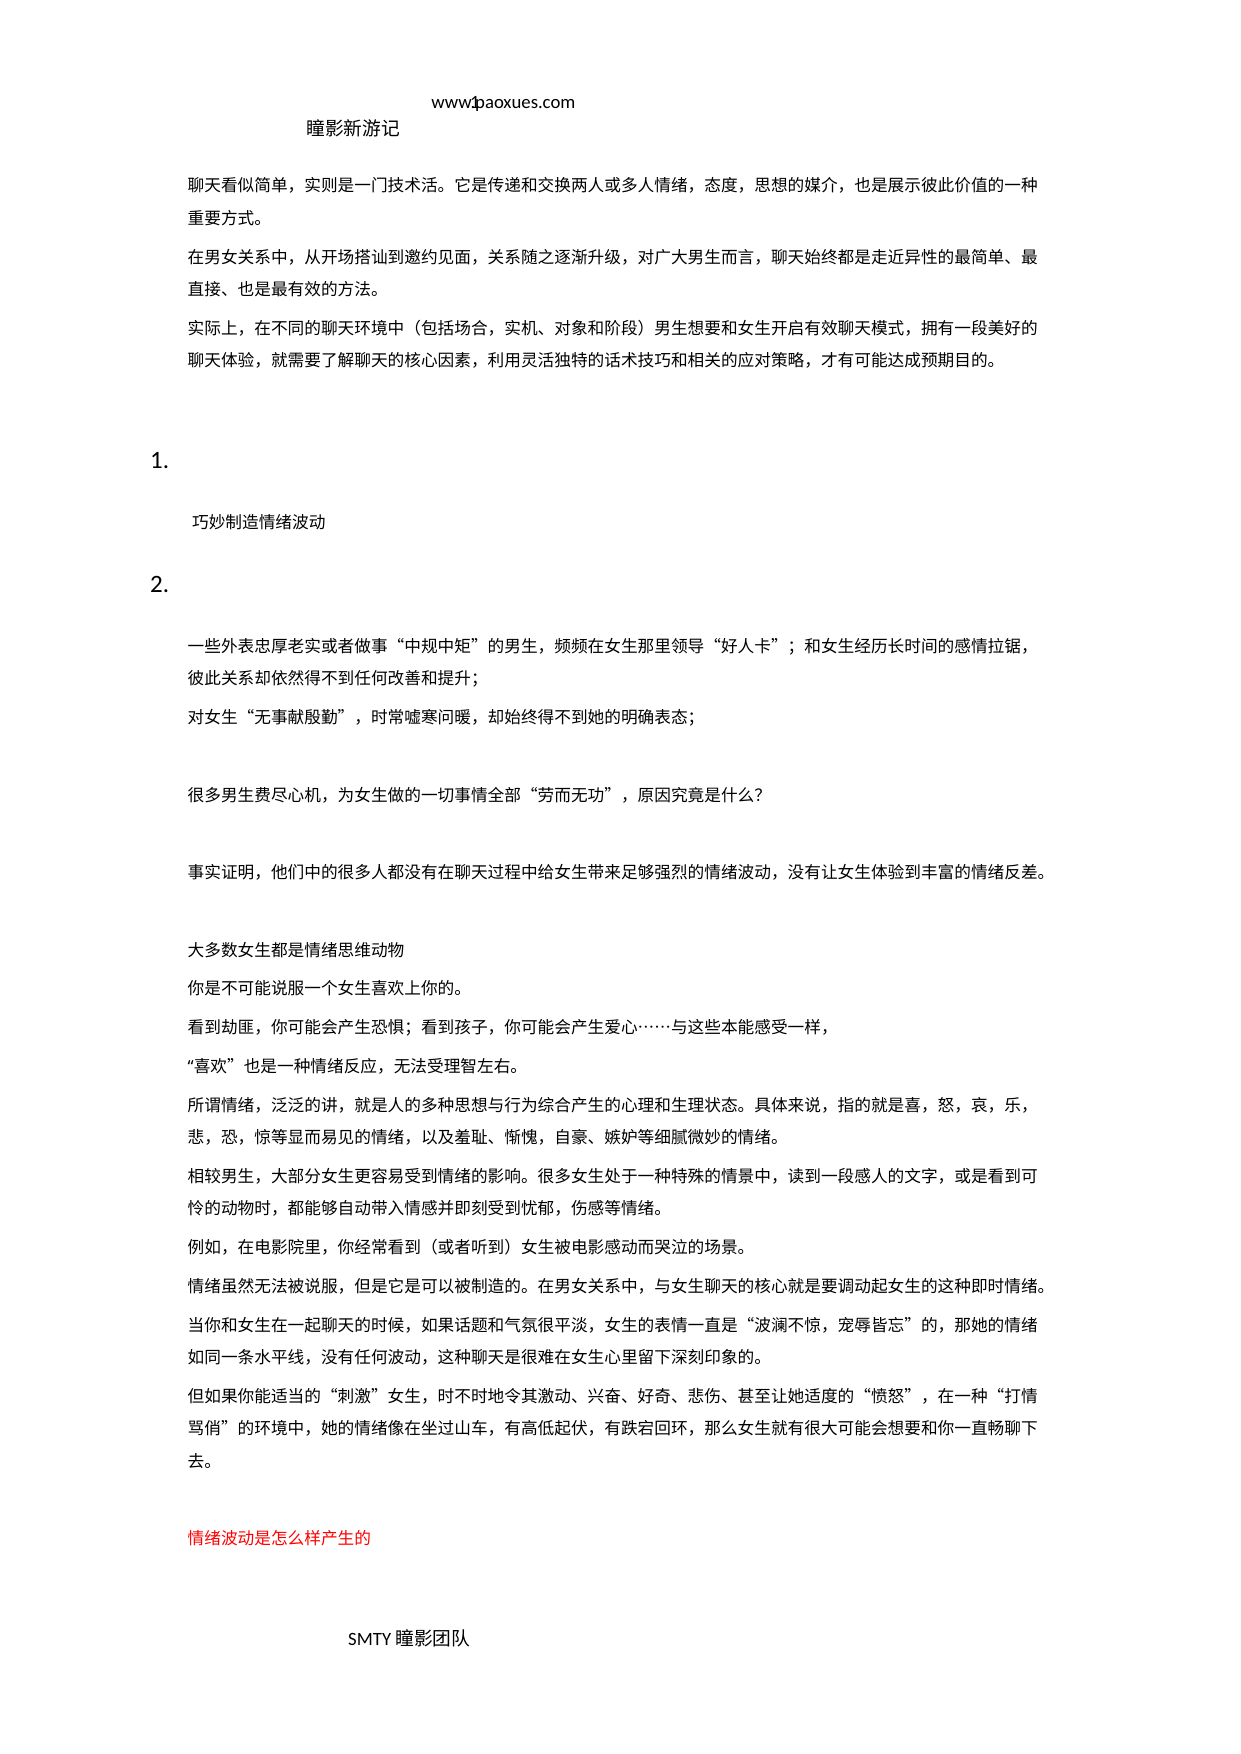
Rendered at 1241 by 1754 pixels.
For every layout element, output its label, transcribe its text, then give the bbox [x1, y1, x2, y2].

text 情绪波动是怎么样产生的 [187, 1521, 1053, 1554]
text 对女生“无事献殷勤”，时常嘘寒问暖，却始终得不到她的明确表态； [187, 700, 1053, 732]
text 一些外表忠厚老实或者做事“中规中矩”的男生，频频在女生那里领导“好人卡”；和女生经历长时间的感情拉锯，彼此关系却依然得不到任何改善和提升； [187, 629, 1053, 694]
text 例如，在电影院里，你经常看到（或者听到）女生被电影感动而哭泣的场景。 [187, 1230, 1053, 1262]
text 巧妙制造情绪波动 [187, 505, 1053, 538]
text 聊天看似简单，实则是一门技术活。它是传递和交换两人或多人情绪，态度，思想的媒介，也是展示彼此价值的一种重要方式。 [187, 168, 1053, 233]
text 看到劫匪，你可能会产生恐惧；看到孩子，你可能会产生爱心……与这些本能感受一样， [187, 1010, 1053, 1042]
text 事实证明，他们中的很多人都没有在聊天过程中给女生带来足够强烈的情绪波动，没有让女生体验到丰富的情绪反差。 [187, 855, 1053, 887]
text 但如果你能适当的“刺激”女生，时不时地令其激动、兴奋、好奇、悲伤、甚至让她适度的“愤怒”，在一种“打情骂俏”的环境中，她的情绪像在坐过山车，有高低起伏，有跌宕回环，那么女生就有很大可能会想要和你一直畅聊下去。 [187, 1379, 1053, 1476]
text 很多男生费尽心机，为女生做的一切事情全部“劳而无功”，原因究竟是什么？ [187, 777, 1053, 810]
text 当你和女生在一起聊天的时候，如果话题和气氛很平淡，女生的表情一直是“波澜不惊，宠辱皆忘”的，那她的情绪如同一条水平线，没有任何波动，这种聊天是很难在女生心里留下深刻印象的。 [187, 1307, 1053, 1372]
text 你是不可能说服一个女生喜欢上你的。 [187, 971, 1053, 1004]
text 实际上，在不同的聊天环境中（包括场合，实机、对象和阶段）男生想要和女生开启有效聊天模式，拥有一段美好的聊天体验，就需要了解聊天的核心因素，利用灵活独特的话术技巧和相关的应对策略，才有可能达成预期目的。 [187, 311, 1053, 376]
text 情绪虽然无法被说服，但是它是可以被制造的。在男女关系中，与女生聊天的核心就是要调动起女生的这种即时情绪。 [187, 1269, 1053, 1301]
text 所谓情绪，泛泛的讲，就是人的多种思想与行为综合产生的心理和生理状态。具体来说，指的就是喜，怒，哀，乐，悲，恐，惊等显而易见的情绪，以及羞耻、惭愧，自豪、嫉妒等细腻微妙的情绪。 [187, 1087, 1053, 1152]
text “喜欢”也是一种情绪反应，无法受理智左右。 [187, 1049, 1053, 1081]
text 大多数女生都是情绪思维动物 [187, 932, 1053, 965]
text 在男女关系中，从开场搭讪到邀约见面，关系随之逐渐升级，对广大男生而言，聊天始终都是走近异性的最简单、最直接、也是最有效的方法。 [187, 239, 1053, 304]
text 相较男生，大部分女生更容易受到情绪的影响。很多女生处于一种特殊的情景中，读到一段感人的文字，或是看到可怜的动物时，都能够自动带入情感并即刻受到忧郁，伤感等情绪。 [187, 1159, 1053, 1224]
